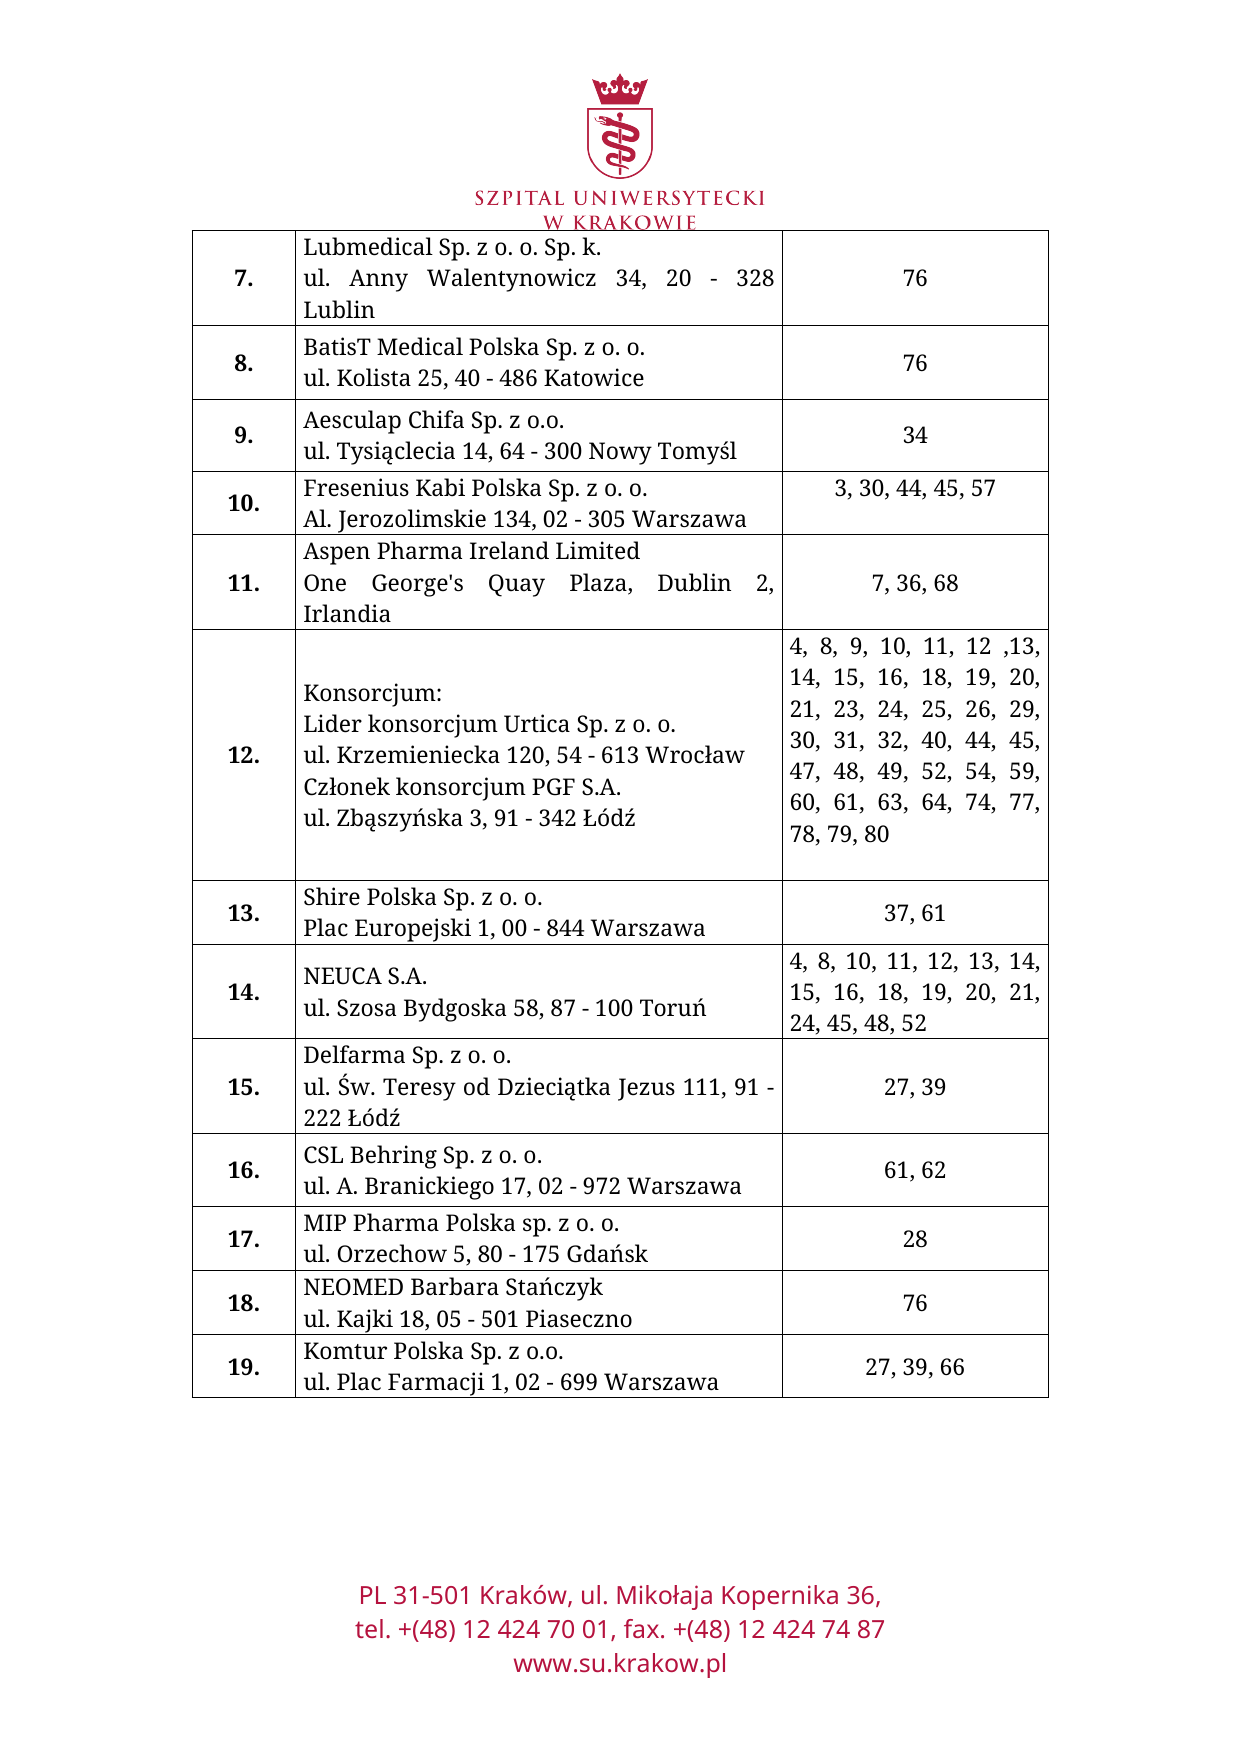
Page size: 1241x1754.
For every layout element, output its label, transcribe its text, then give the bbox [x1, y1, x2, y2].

table_cell CSL Behring Sp. z o. o. ul. A. Branickiego 17, 02 - 972 Warszawa [296, 1134, 782, 1206]
table_cell NEOMED Barbara Stańczyk ul. Kajki 18, 05 - 501 Piaseczno [296, 1271, 782, 1334]
table_cell 4, 8, 10, 11, 12, 13, 14, 15, 16, 18, 19, 20, 21, 24, 45, 48, 52 [783, 945, 1048, 1038]
table_cell 7. [193, 231, 295, 325]
table_cell 76 [783, 1271, 1048, 1334]
table_cell Lubmedical Sp. z o. o. Sp. k. ul. Anny Walentynowicz 34, 20 - 328 Lublin [296, 231, 782, 325]
table_cell MIP Pharma Polska sp. z o. o. ul. Orzechow 5, 80 - 175 Gdańsk [296, 1207, 782, 1270]
table_cell Delfarma Sp. z o. o. ul. Św. Teresy od Dzieciątka Jezus 111, 91 - 222 Łódź [296, 1039, 782, 1133]
table_cell 16. [193, 1134, 295, 1206]
table_cell Konsorcjum: Lider konsorcjum Urtica Sp. z o. o. ul. Krzemieniecka 120, 54 - 613 Wrocław Członek konsorcjum PGF S.A. ul. Zbąszyńska 3, 91 - 342 Łódź [296, 630, 782, 880]
table_cell 13. [193, 881, 295, 943]
table_cell 34 [783, 400, 1048, 471]
table_cell 4, 8, 9, 10, 11, 12 ,13, 14, 15, 16, 18, 19, 20, 21, 23, 24, 25, 26, 29, 30, 31, 32, 40, 44, 45, 47, 48, 49, 52, 54, 59, 60, 61, 63, 64, 74, 77, 78, 79, 80 [783, 630, 1048, 880]
table_cell 9. [193, 400, 295, 471]
table_cell Shire Polska Sp. z o. o. Plac Europejski 1, 00 - 844 Warszawa [296, 881, 782, 943]
table_cell Fresenius Kabi Polska Sp. z o. o. Al. Jerozolimskie 134, 02 - 305 Warszawa [296, 472, 782, 534]
table_cell 76 [783, 326, 1048, 399]
table_cell 14. [193, 945, 295, 1038]
table_cell 11. [193, 535, 295, 629]
table_cell Komtur Polska Sp. z o.o. ul. Plac Farmacji 1, 02 - 699 Warszawa [296, 1335, 782, 1397]
table_cell 7, 36, 68 [783, 535, 1048, 629]
table_cell 27, 39 [783, 1039, 1048, 1133]
table_cell 18. [193, 1271, 295, 1334]
table_cell 19. [193, 1335, 295, 1397]
table_cell Aspen Pharma Ireland Limited One George's Quay Plaza, Dublin 2, Irlandia [296, 535, 782, 629]
table_cell 15. [193, 1039, 295, 1133]
table_cell 61, 62 [783, 1134, 1048, 1206]
table_cell 37, 61 [783, 881, 1048, 943]
picture [475, 73, 765, 230]
table_cell NEUCA S.A. ul. Szosa Bydgoska 58, 87 - 100 Toruń [296, 945, 782, 1038]
table_cell 28 [783, 1207, 1048, 1270]
table_cell 76 [783, 231, 1048, 325]
table_cell Aesculap Chifa Sp. z o.o. ul. Tysiąclecia 14, 64 - 300 Nowy Tomyśl [296, 400, 782, 471]
table_cell 10. [193, 472, 295, 534]
table_cell BatisT Medical Polska Sp. z o. o. ul. Kolista 25, 40 - 486 Katowice [296, 326, 782, 399]
table_cell 27, 39, 66 [783, 1335, 1048, 1397]
table_cell 12. [193, 630, 295, 880]
table_cell 3, 30, 44, 45, 57 [783, 472, 1048, 534]
table_cell 17. [193, 1207, 295, 1270]
table_cell 8. [193, 326, 295, 399]
